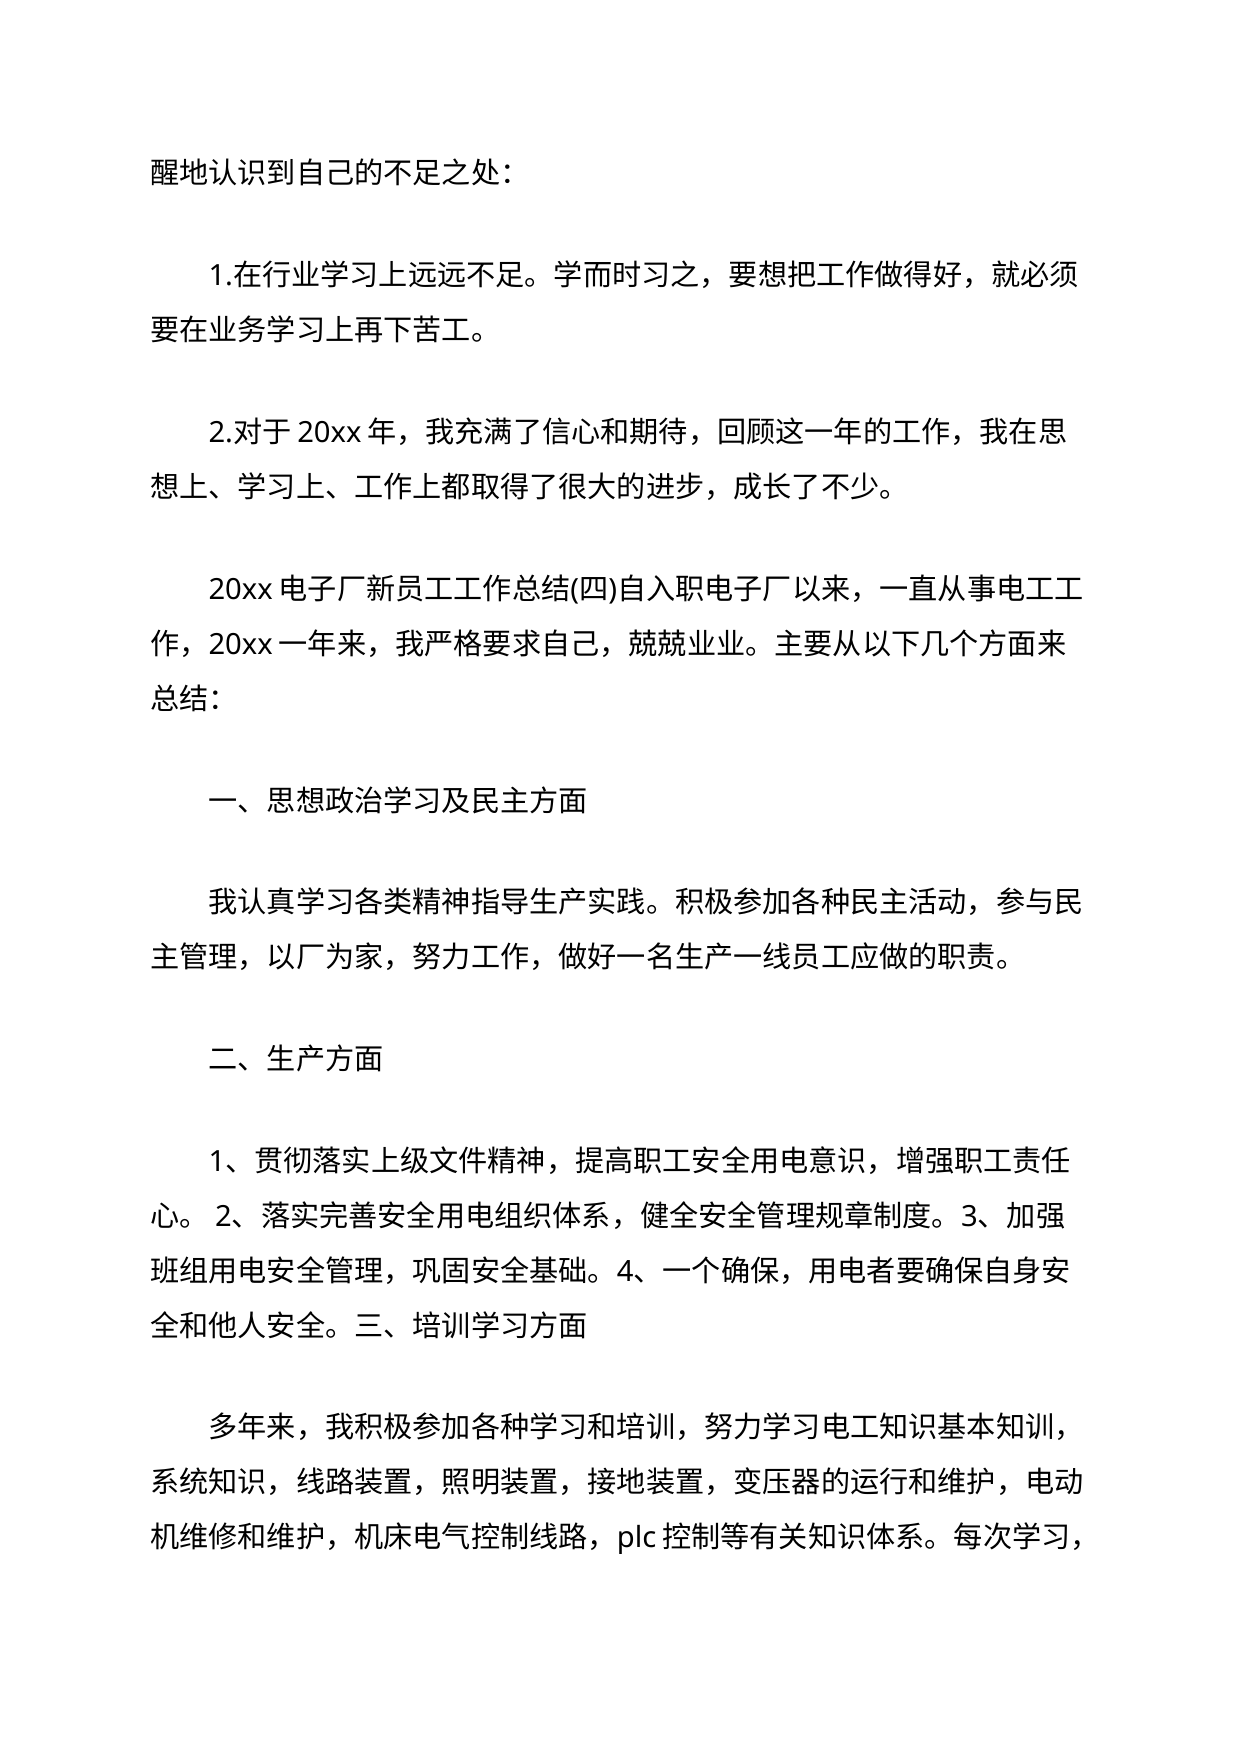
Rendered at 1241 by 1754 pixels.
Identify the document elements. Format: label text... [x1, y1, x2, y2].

text 二、生产方面 [150, 1036, 1090, 1078]
text 2.对于20xx年，我充满了信心和期待，回顾这一年的工作，我在思想上、学习上、工作上都取得了很大的进步，成长了不少。 [150, 408, 1090, 506]
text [150, 1404, 1090, 1556]
text 一、思想政治学习及民主方面 [150, 777, 1090, 819]
text 1.在行业学习上远远不足。学而时习之，要想把工作做得好，就必须要在业务学习上再下苦工。 [150, 252, 1090, 349]
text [150, 150, 1090, 192]
text 我认真学习各类精神指导生产实践。积极参加各种民主活动，参与民主管理，以厂为家，努力工作，做好一名生产一线员工应做的职责。 [150, 879, 1090, 976]
text 20xx电子厂新员工工作总结(四)自入职电子厂以来，一直从事电工工作，20xx一年来，我严格要求自己，兢兢业业。主要从以下几个方面来总结： [150, 565, 1090, 718]
text 1、贯彻落实上级文件精神，提高职工安全用电意识，增强职工责任心。 2、落实完善安全用电组织体系，健全安全管理规章制度。3、加强班组用电安全管理，巩固安全基础。4、一个确保，用电者要确保自身安全和他人安全。三、培训学习方面 [150, 1137, 1090, 1344]
